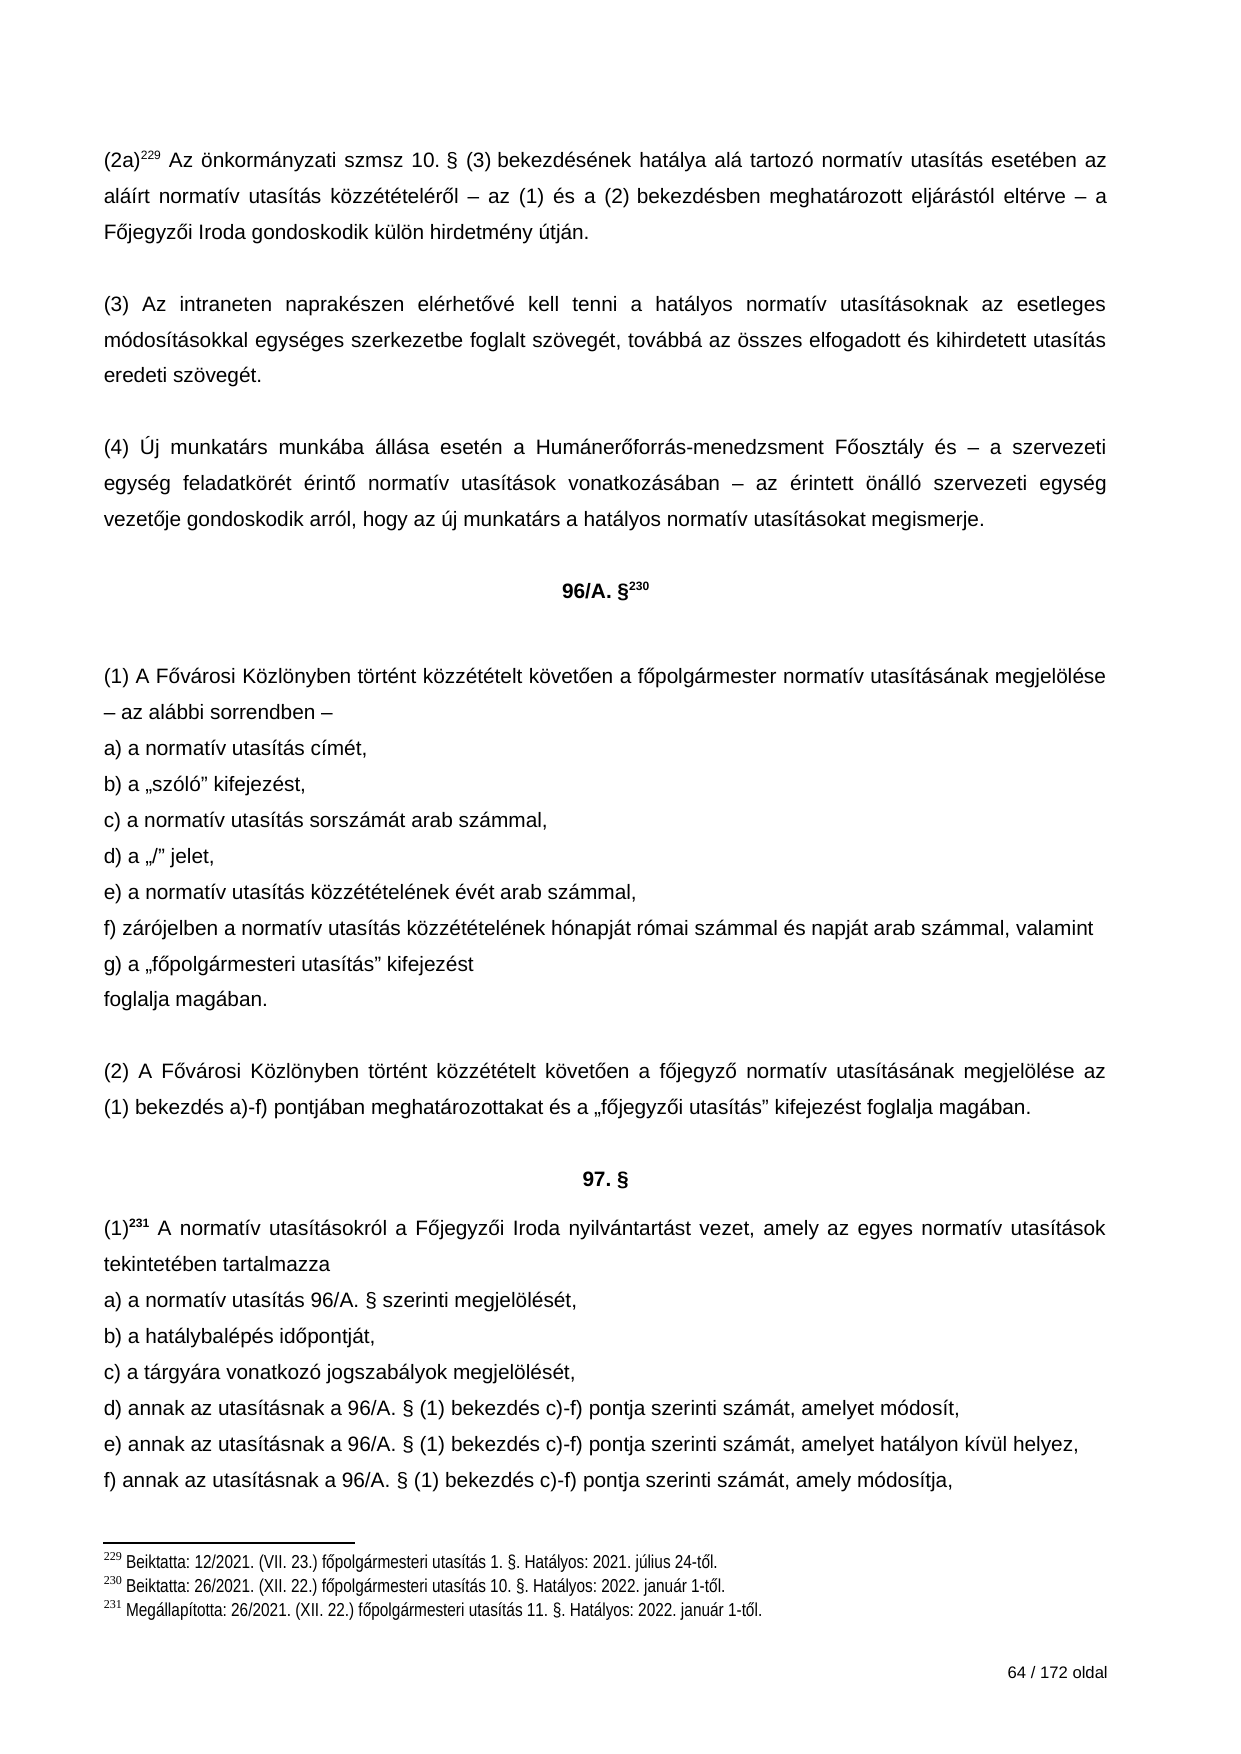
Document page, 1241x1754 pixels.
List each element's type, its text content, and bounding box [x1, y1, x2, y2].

text (2) A Fővárosi Közlönyben történt közzétételt követően a főjegyző normatív utasításának megjelölése az (1) bekezdés a)-f) pontjában meghatározottakat és a „főjegyzői utasítás” kifejezést foglalja magában. [103, 1059, 1107, 1119]
text (3) Az intraneten naprakészen elérhetővé kell tenni a hatályos normatív utasításoknak az esetleges módosításokkal egységes szerkezetbe foglalt szövegét, továbbá az összes elfogadott és kihirdetett utasítás eredeti szövegét. [103, 291, 1107, 387]
text a) a normatív utasítás 96/A. § szerinti megjelölését, [103, 1288, 1107, 1312]
text e) a normatív utasítás közzétételének évét arab számmal, [103, 879, 1107, 903]
text (2a) Az önkormányzati szmsz 10. § (3) bekezdésének hatálya alá tartozó normatív utasítás esetében az aláírt normatív utasítás közzétételéről – az (1) és a (2) bekezdésben meghatározott eljárástól eltérve – a Főjegyzői Iroda gondoskodik külön hirdetmény útján. [103, 148, 1107, 243]
text f) annak az utasításnak a 96/A. § (1) bekezdés c)-f) pontja szerinti számát, amely módosítja, [103, 1467, 1107, 1491]
text b) a hatálybalépés időpontját, [103, 1324, 1107, 1348]
text f) zárójelben a normatív utasítás közzétételének hónapját római számmal és napját arab számmal, valamint [103, 915, 1107, 939]
text e) annak az utasításnak a 96/A. § (1) bekezdés c)-f) pontja szerinti számát, amelyet hatályon kívül helyez, [103, 1432, 1107, 1456]
text (1) A normatív utasításokról a Főjegyzői Iroda nyilvántartást vezet, amely az egyes normatív utasítások tekintetében tartalmazza [103, 1216, 1107, 1276]
text a) a normatív utasítás címét, [103, 736, 1107, 760]
text (4) Új munkatárs munkába állása esetén a Humánerőforrás-menedzsment Főosztály és – a szervezeti egység feladatkörét érintő normatív utasítások vonatkozásában – az érintett önálló szervezeti egység vezetője gondoskodik arról, hogy az új munkatárs a hatályos normatív utasításokat megismerje. [103, 435, 1107, 531]
text (1) A Fővárosi Közlönyben történt közzétételt követően a főpolgármester normatív utasításának megjelölése – az alábbi sorrendben – [103, 664, 1107, 724]
text b) a „szóló” kifejezést, [103, 772, 1107, 796]
text c) a normatív utasítás sorszámát arab számmal, [103, 808, 1107, 832]
text d) annak az utasításnak a 96/A. § (1) bekezdés c)-f) pontja szerinti számát, amelyet módosít, [103, 1396, 1107, 1419]
text foglalja magában. [103, 987, 1107, 1011]
text c) a tárgyára vonatkozó jogszabályok megjelölését, [103, 1360, 1107, 1384]
text 96/A. § [103, 579, 1107, 603]
text d) a „/” jelet, [103, 843, 1107, 867]
text 97. § [103, 1167, 1107, 1191]
text g) a „főpolgármesteri utasítás” kifejezést [103, 951, 1107, 975]
